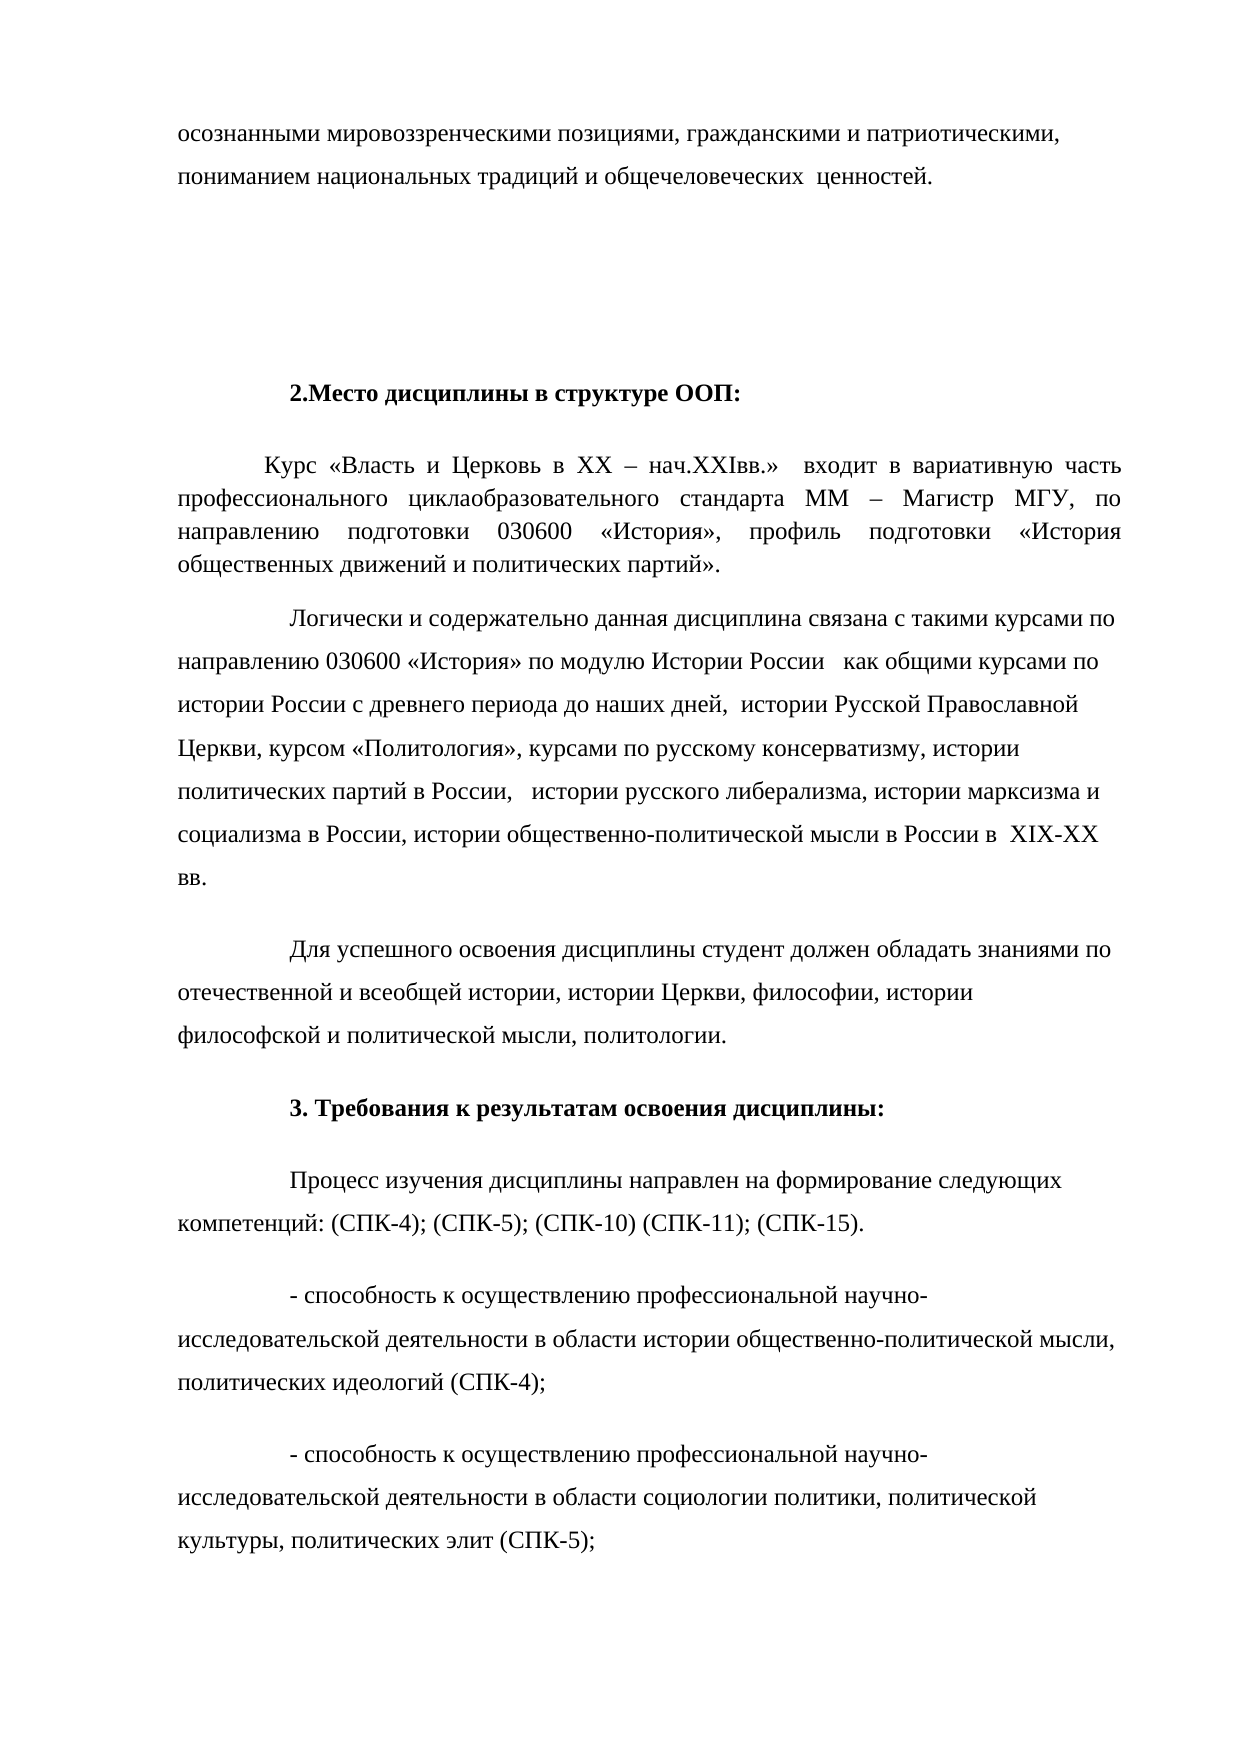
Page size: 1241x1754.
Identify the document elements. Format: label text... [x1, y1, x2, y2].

text - способность к осуществлению профессиональной научно-исследовательской деятельности в области социологии политики, политической культуры, политических элит (СПК-5); [177, 1439, 1122, 1554]
text 3. Требования к результатам освоения дисциплины: [177, 1093, 1122, 1122]
text Курс «Власть и Церковь в XX – нач.XXIвв.» входит в вариативную часть профессионального циклаобразовательного стандарта ММ – Магистр МГУ, по направлению подготовки 030600 «История», профиль подготовки «История общественных движений и политических партий». [177, 450, 1122, 578]
text Для успешного освоения дисциплины студент должен обладать знаниями по отечественной и всеобщей истории, истории Церкви, философии, истории философской и политической мысли, политологии. [177, 934, 1122, 1049]
text Процесс изучения дисциплины направлен на формирование следующих компетенций: (СПК-4); (СПК-5); (СПК-10) (СПК-11); (СПК-15). [177, 1165, 1122, 1237]
text Логически и содержательно данная дисциплина связана с такими курсами по направлению 030600 «История» по модулю Истории России как общими курсами по истории России с древнего периода до наших дней, истории Русской Православной Церкви, курсом «Политология», курсами по русскому консерватизму, истории политических партий в России, истории русского либерализма, истории марксизма и социализма в России, истории общественно-политической мысли в России в ХIХ-ХХ вв. [177, 603, 1122, 891]
text - способность к осуществлению профессиональной научно-исследовательской деятельности в области истории общественно-политической мысли, политических идеологий (СПК-4); [177, 1281, 1122, 1396]
text 2.Место дисциплины в структуре ООП: [177, 378, 1122, 407]
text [177, 118, 1122, 190]
